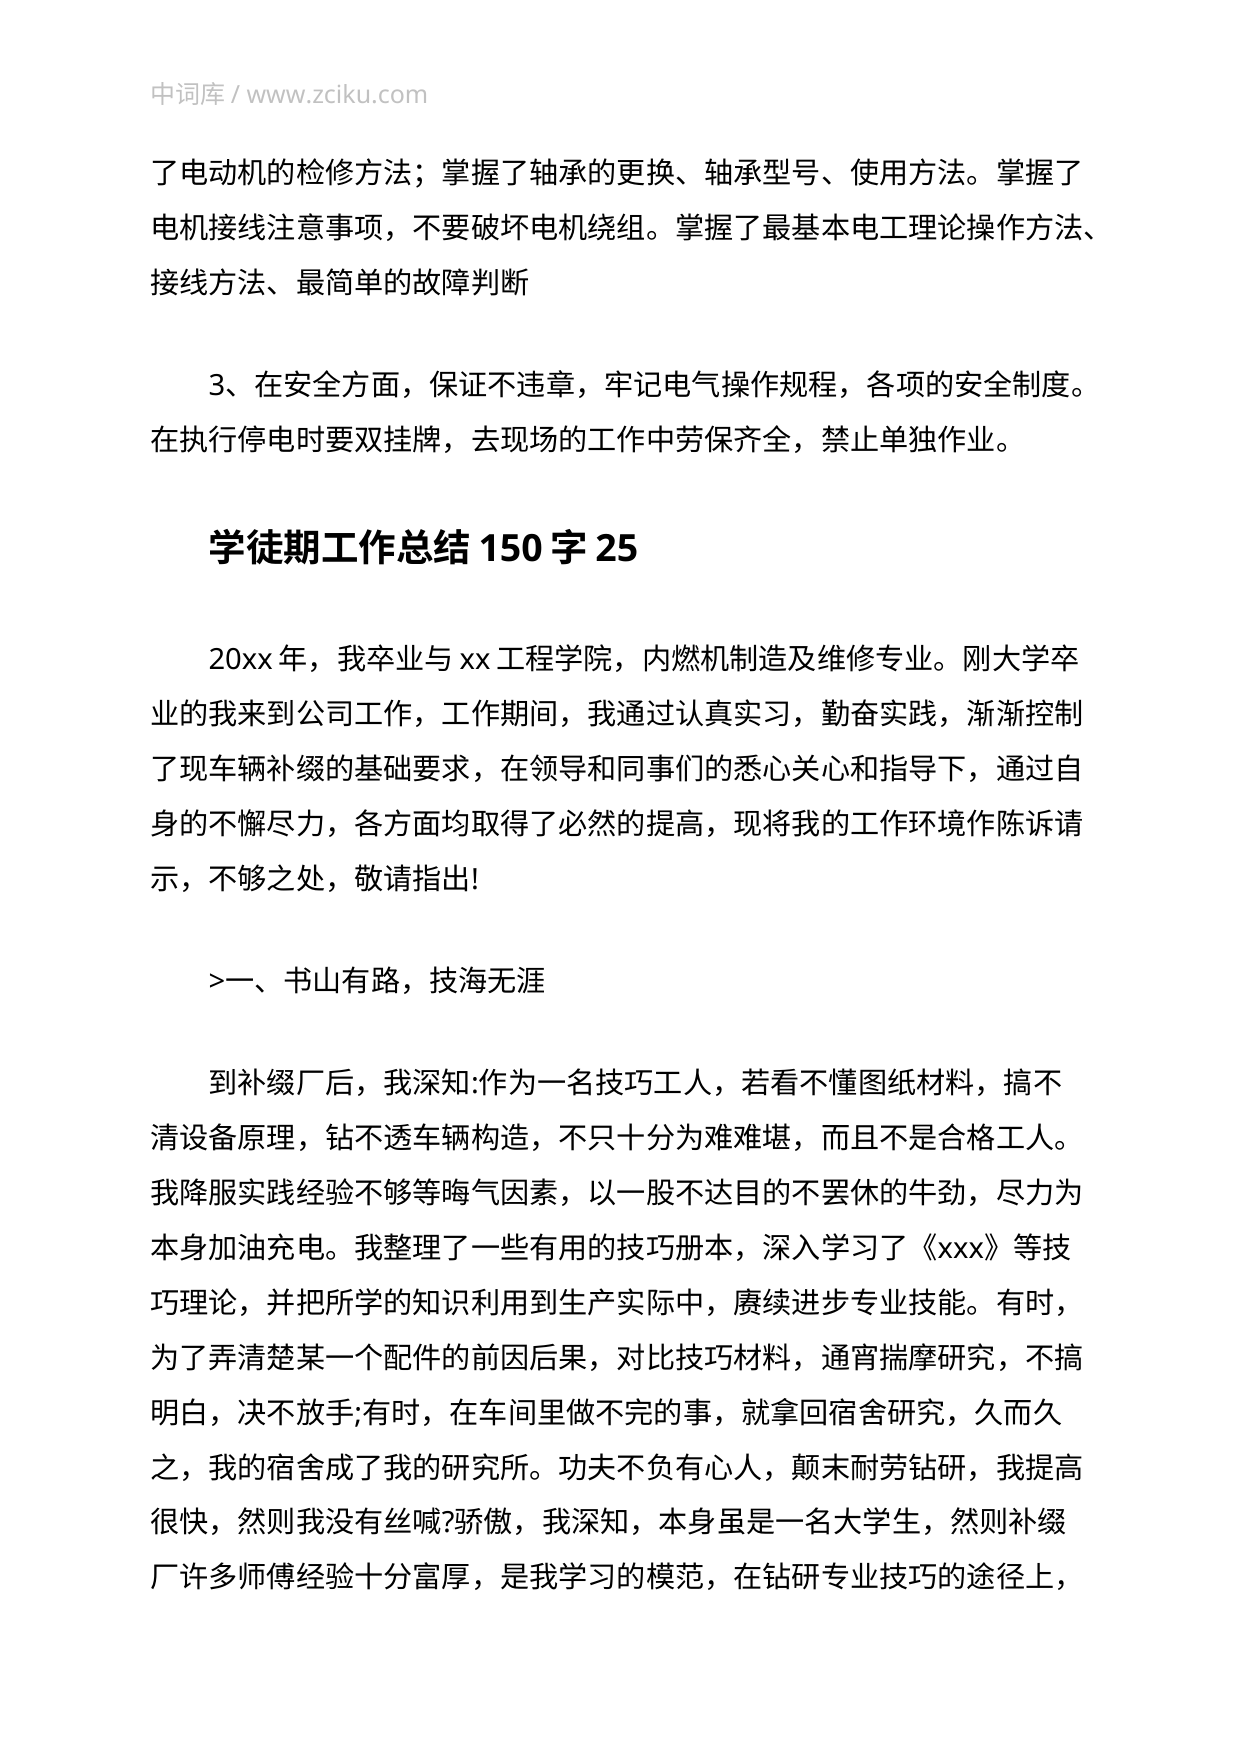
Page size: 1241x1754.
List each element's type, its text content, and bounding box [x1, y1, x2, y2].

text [150, 150, 1090, 302]
text >一、书山有路，技海无涯 [150, 958, 1090, 1000]
text 20xx年，我卒业与xx工程学院，内燃机制造及维修专业。刚大学卒业的我来到公司工作，工作期间，我通过认真实习，勤奋实践，渐渐控制了现车辆补缀的基础要求，在领导和同事们的悉心关心和指导下，通过自身的不懈尽力，各方面均取得了必然的提高，现将我的工作环境作陈诉请示，不够之处，敬请指出! [150, 636, 1090, 898]
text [150, 1059, 1090, 1596]
text 学徒期工作总结150字25 [150, 518, 1090, 573]
text 3、在安全方面，保证不违章，牢记电气操作规程，各项的安全制度。在执行停电时要双挂牌，去现场的工作中劳保齐全，禁止单独作业。 [150, 362, 1090, 459]
